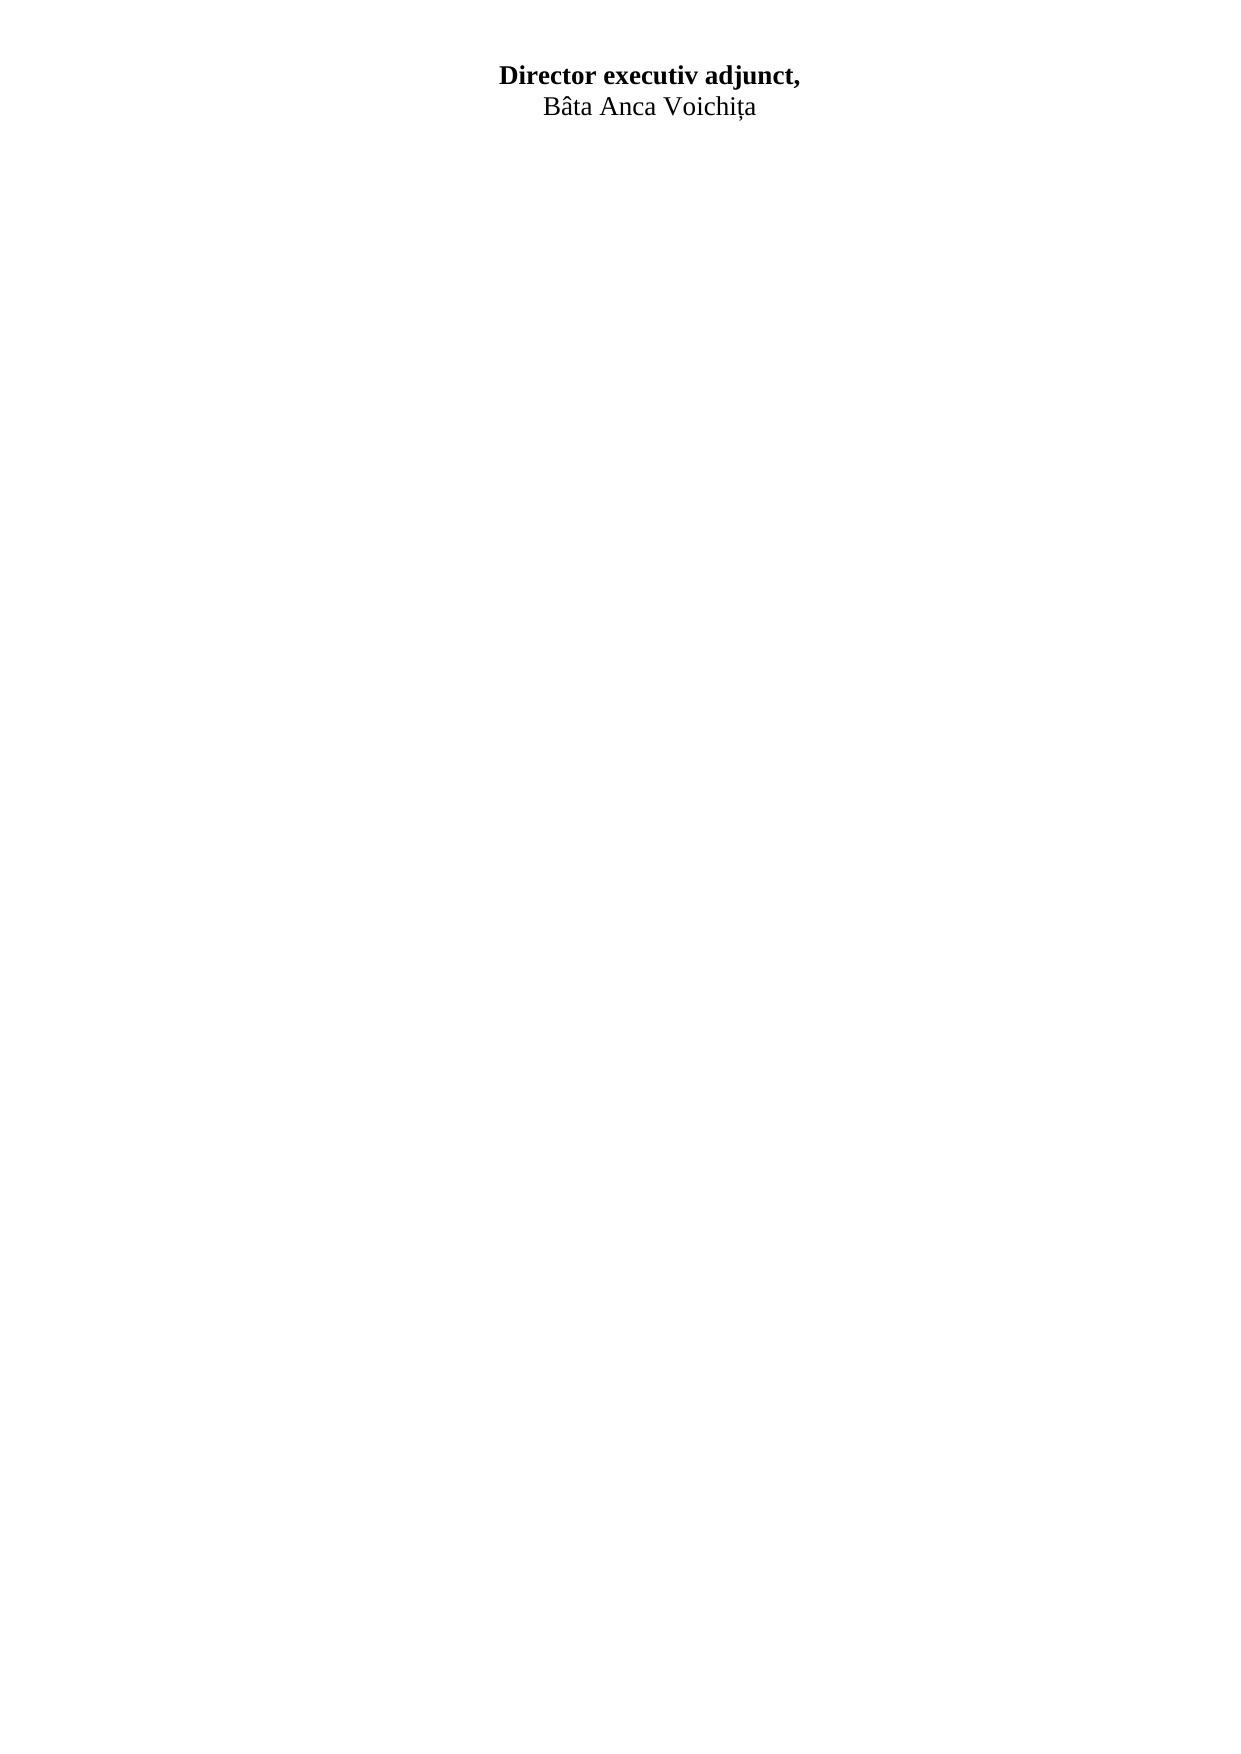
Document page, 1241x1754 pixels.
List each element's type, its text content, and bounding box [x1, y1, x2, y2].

text Director executiv adjunct, [177, 59, 1122, 90]
text Bâta Anca Voichița [177, 90, 1122, 121]
